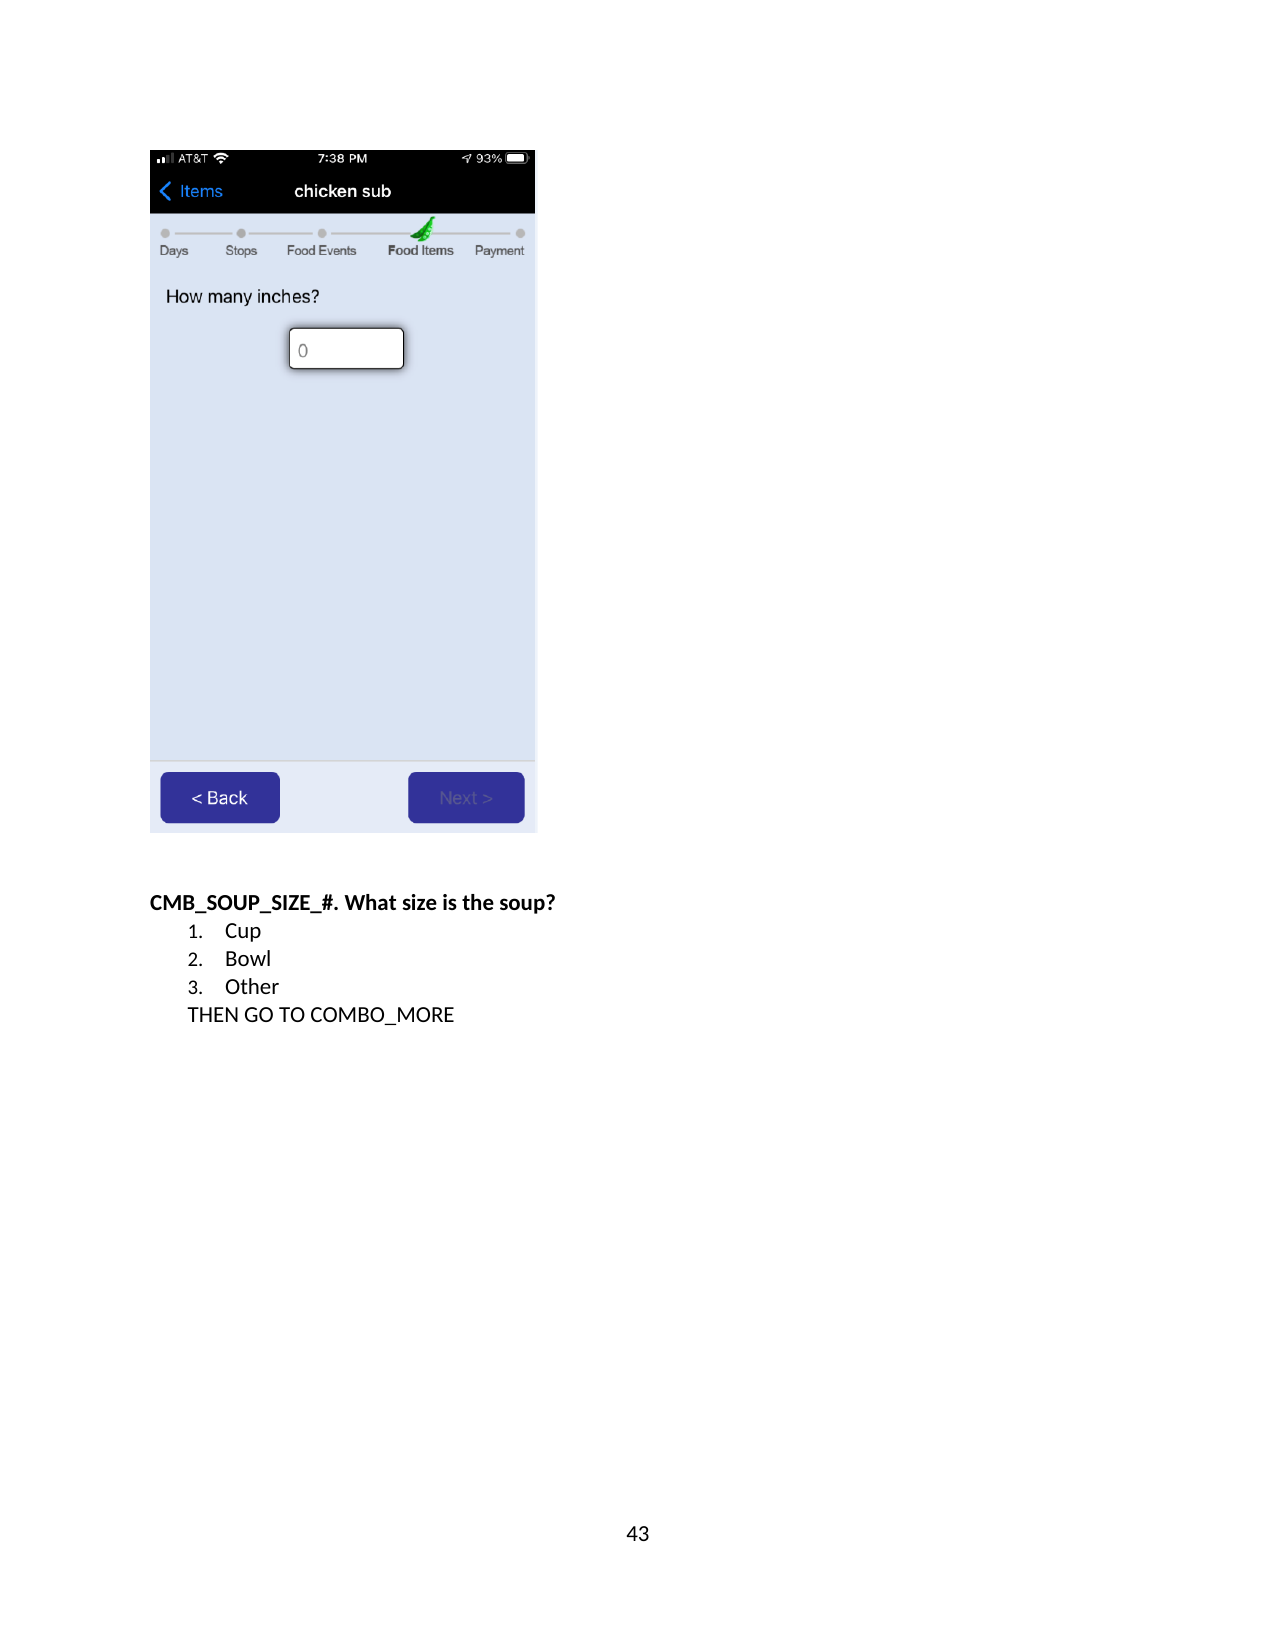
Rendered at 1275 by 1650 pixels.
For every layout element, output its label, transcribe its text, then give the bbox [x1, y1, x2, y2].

text CMB_SOUP_SIZE_#. What size is the soup? [150, 888, 1125, 916]
list Other [187, 972, 1125, 1000]
text THEN GO TO COMBO_MORE [150, 1000, 1125, 1028]
picture [150, 150, 538, 833]
list Bowl [187, 944, 1125, 972]
list Cup [187, 916, 1125, 944]
